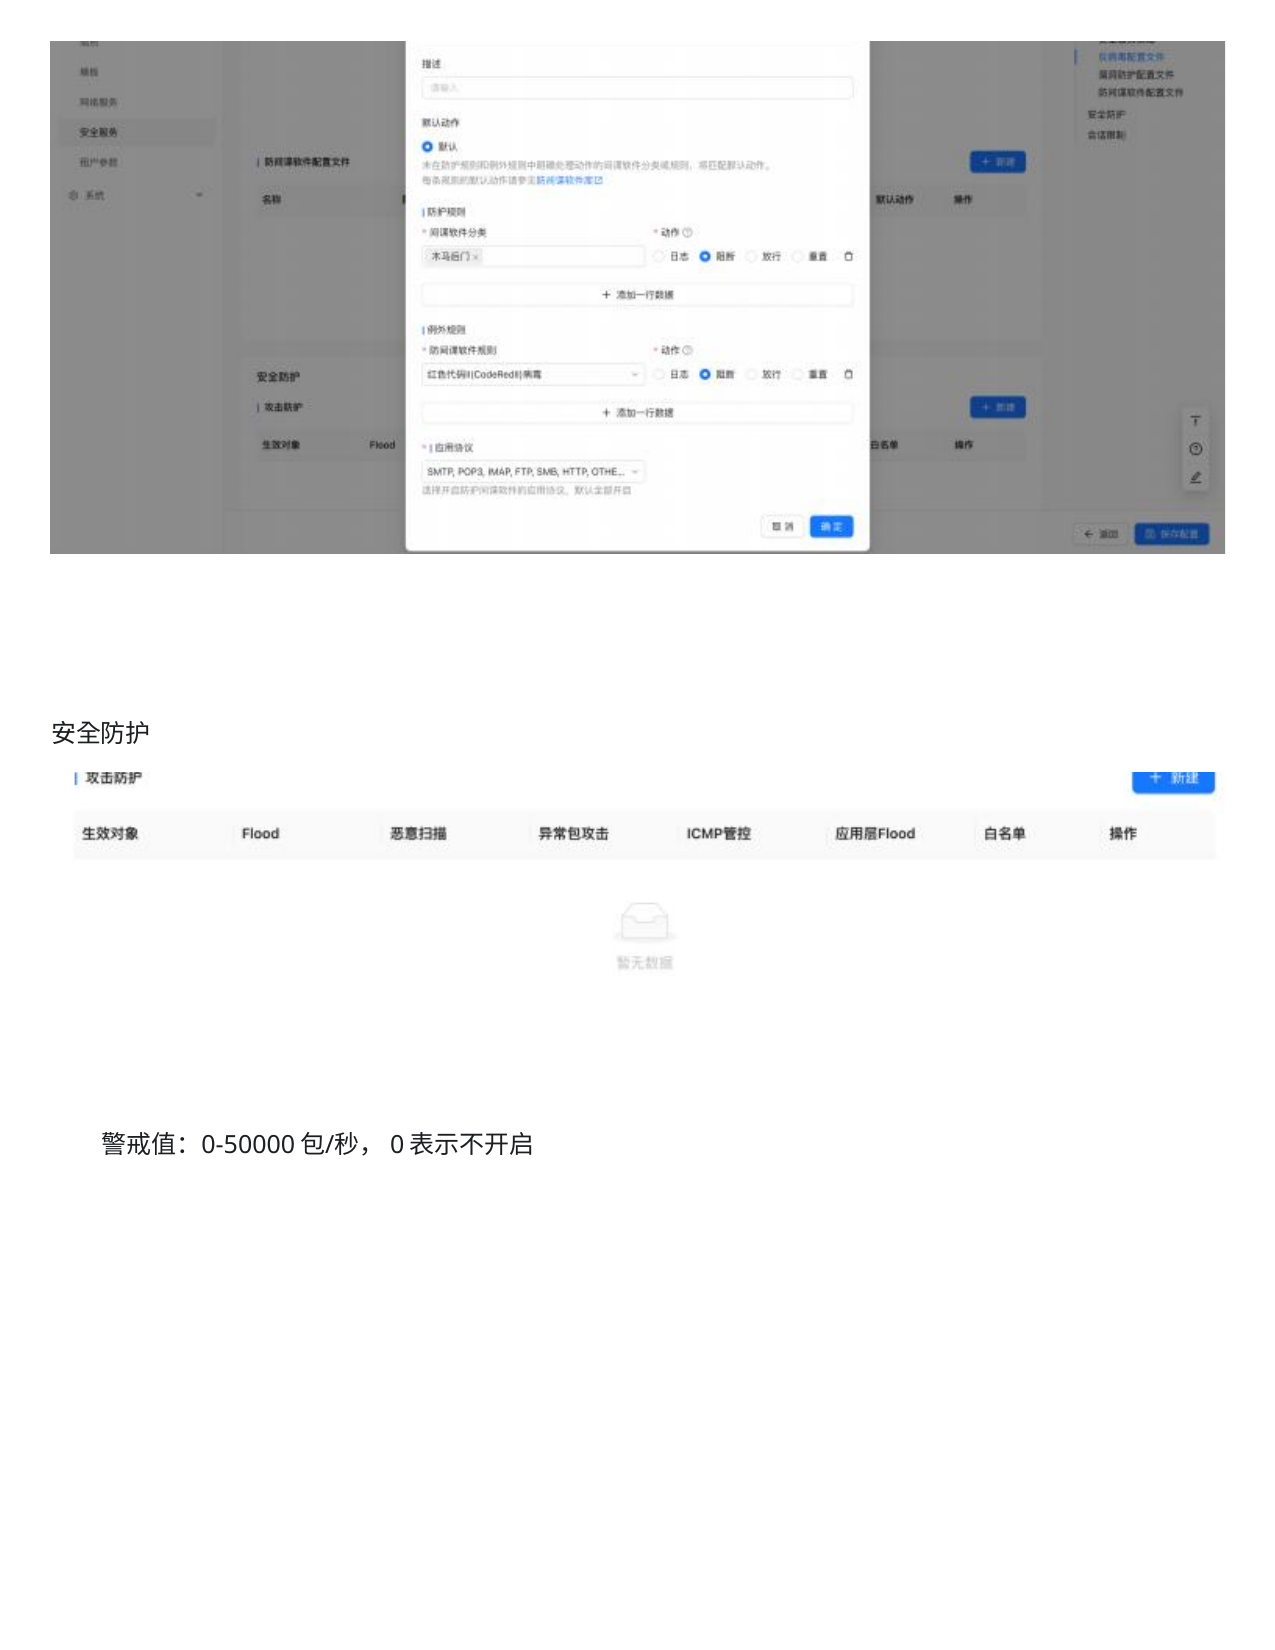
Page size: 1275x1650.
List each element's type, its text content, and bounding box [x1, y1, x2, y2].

text 警戒值：0-50000包/秒， 0表示不开启 [101, 1128, 1225, 1160]
text 安全防护 [51, 723, 1225, 748]
picture [50, 772, 1225, 1016]
picture [50, 41, 1225, 554]
